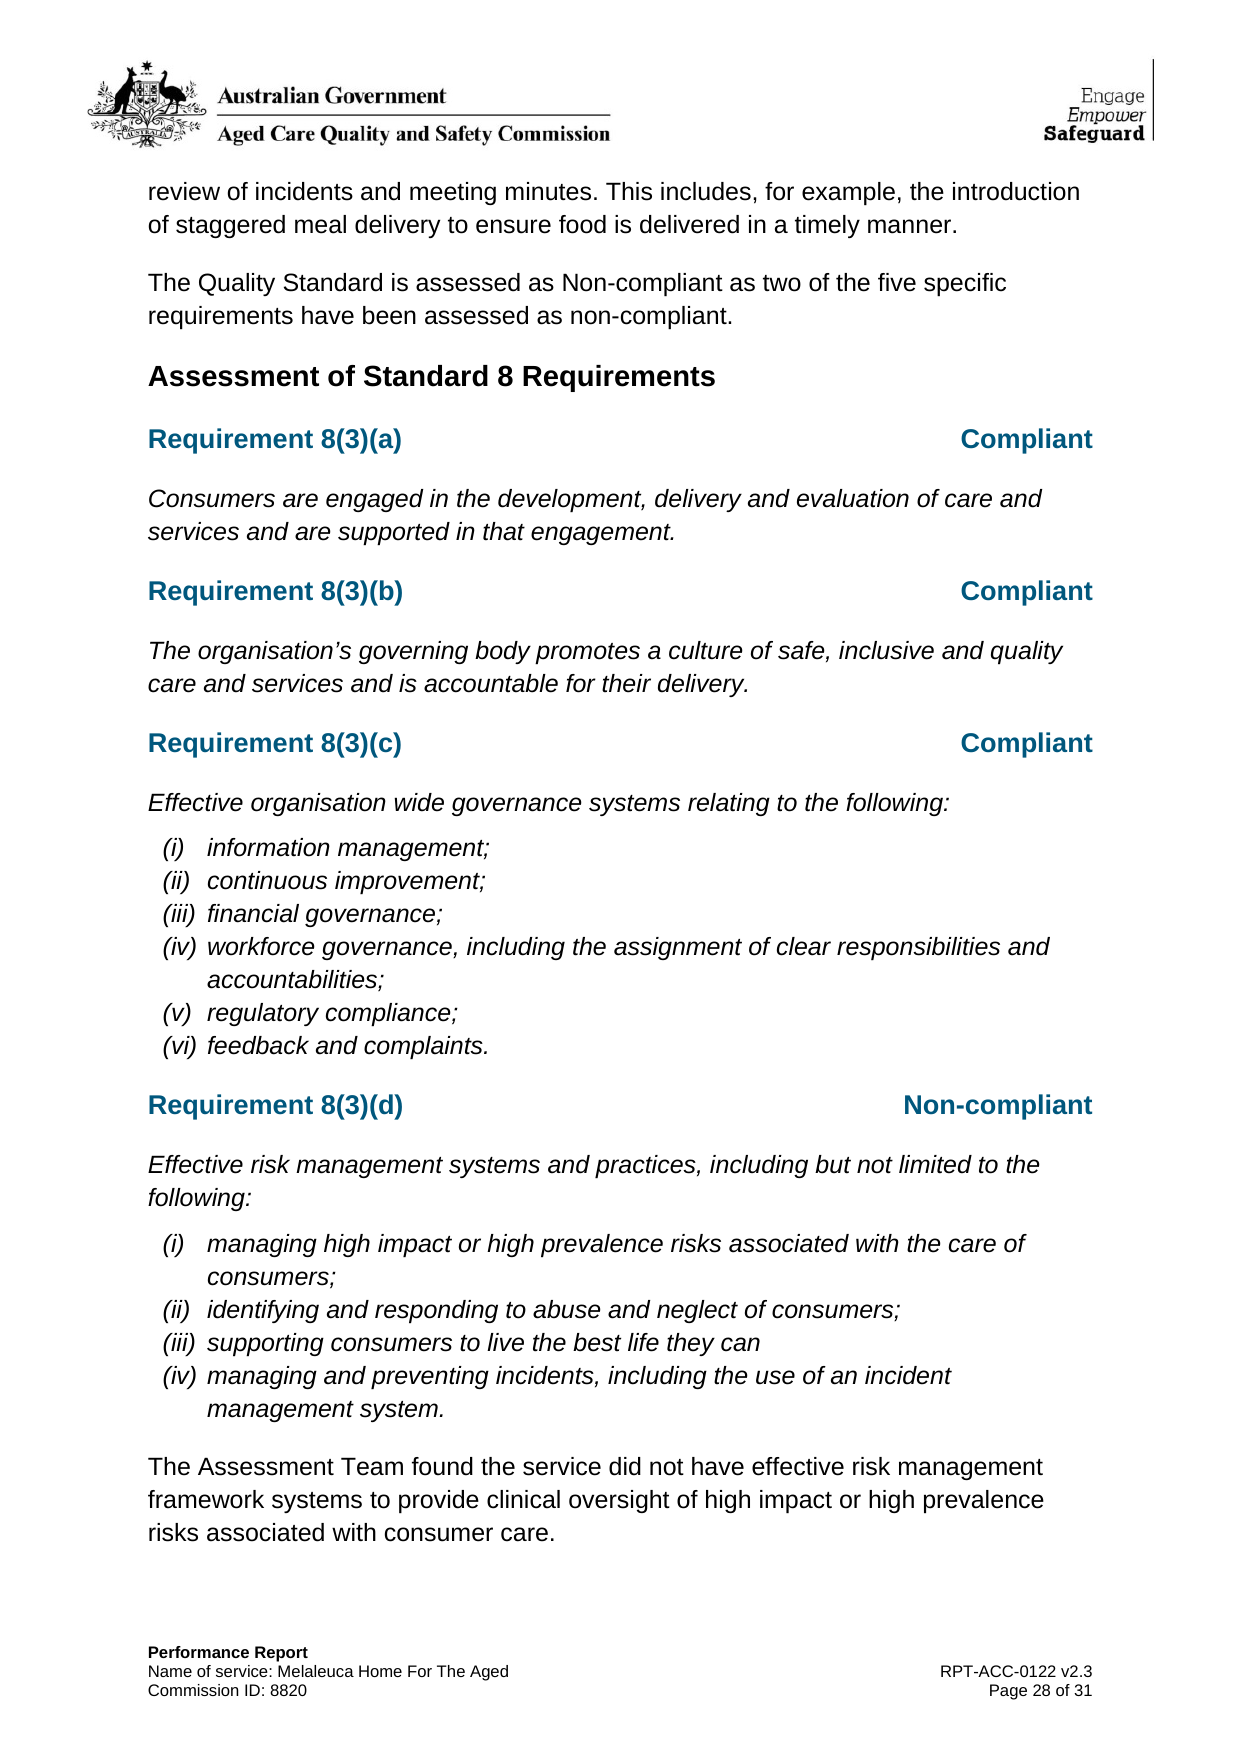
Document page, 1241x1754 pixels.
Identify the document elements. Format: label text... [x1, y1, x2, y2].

text The Quality Standard is assessed as Non-compliant as two of the five specific requirements have been assessed as non-compliant. [148, 268, 1092, 330]
text The organisation’s governing body promotes a culture of safe, inclusive and quality care and services and is accountable for their delivery. [148, 636, 1092, 697]
list managing high impact or high prevalence risks associated with the care of consumers; [162, 1229, 1092, 1291]
picture [1, 0, 1241, 169]
text Effective risk management systems and practices, including but not limited to the following: [148, 1150, 1092, 1212]
text The Assessment Team found the service did not have effective risk management framework systems to provide clinical oversight of high impact or high prevalence risks associated with consumer care. [148, 1452, 1092, 1547]
list supporting consumers to live the best life they can [162, 1328, 1092, 1357]
list information management; [162, 833, 1092, 862]
list managing and preventing incidents, including the use of an incident management system. [162, 1361, 1092, 1423]
subtitle Requirement 8(3)(d) Non-compliant [148, 1089, 1092, 1121]
list continuous improvement; [162, 866, 1092, 895]
list regulatory compliance; [162, 998, 1092, 1027]
list identifying and responding to abuse and neglect of consumers; [162, 1295, 1092, 1324]
text Effective organisation wide governance systems relating to the following: [148, 788, 1092, 816]
subtitle Requirement 8(3)(b) Compliant [148, 575, 1092, 606]
list workforce governance, including the assignment of clear responsibilities and accountabilities; [162, 932, 1092, 994]
list financial governance; [162, 899, 1092, 928]
subtitle Assessment of Standard 8 Requirements [148, 359, 1092, 393]
list feedback and complaints. [162, 1031, 1092, 1060]
text Consumers are engaged in the development, delivery and evaluation of care and services and are supported in that engagement. [148, 484, 1092, 546]
subtitle Requirement 8(3)(a) Compliant [148, 423, 1092, 454]
subtitle Requirement 8(3)(c) Compliant [148, 727, 1092, 758]
